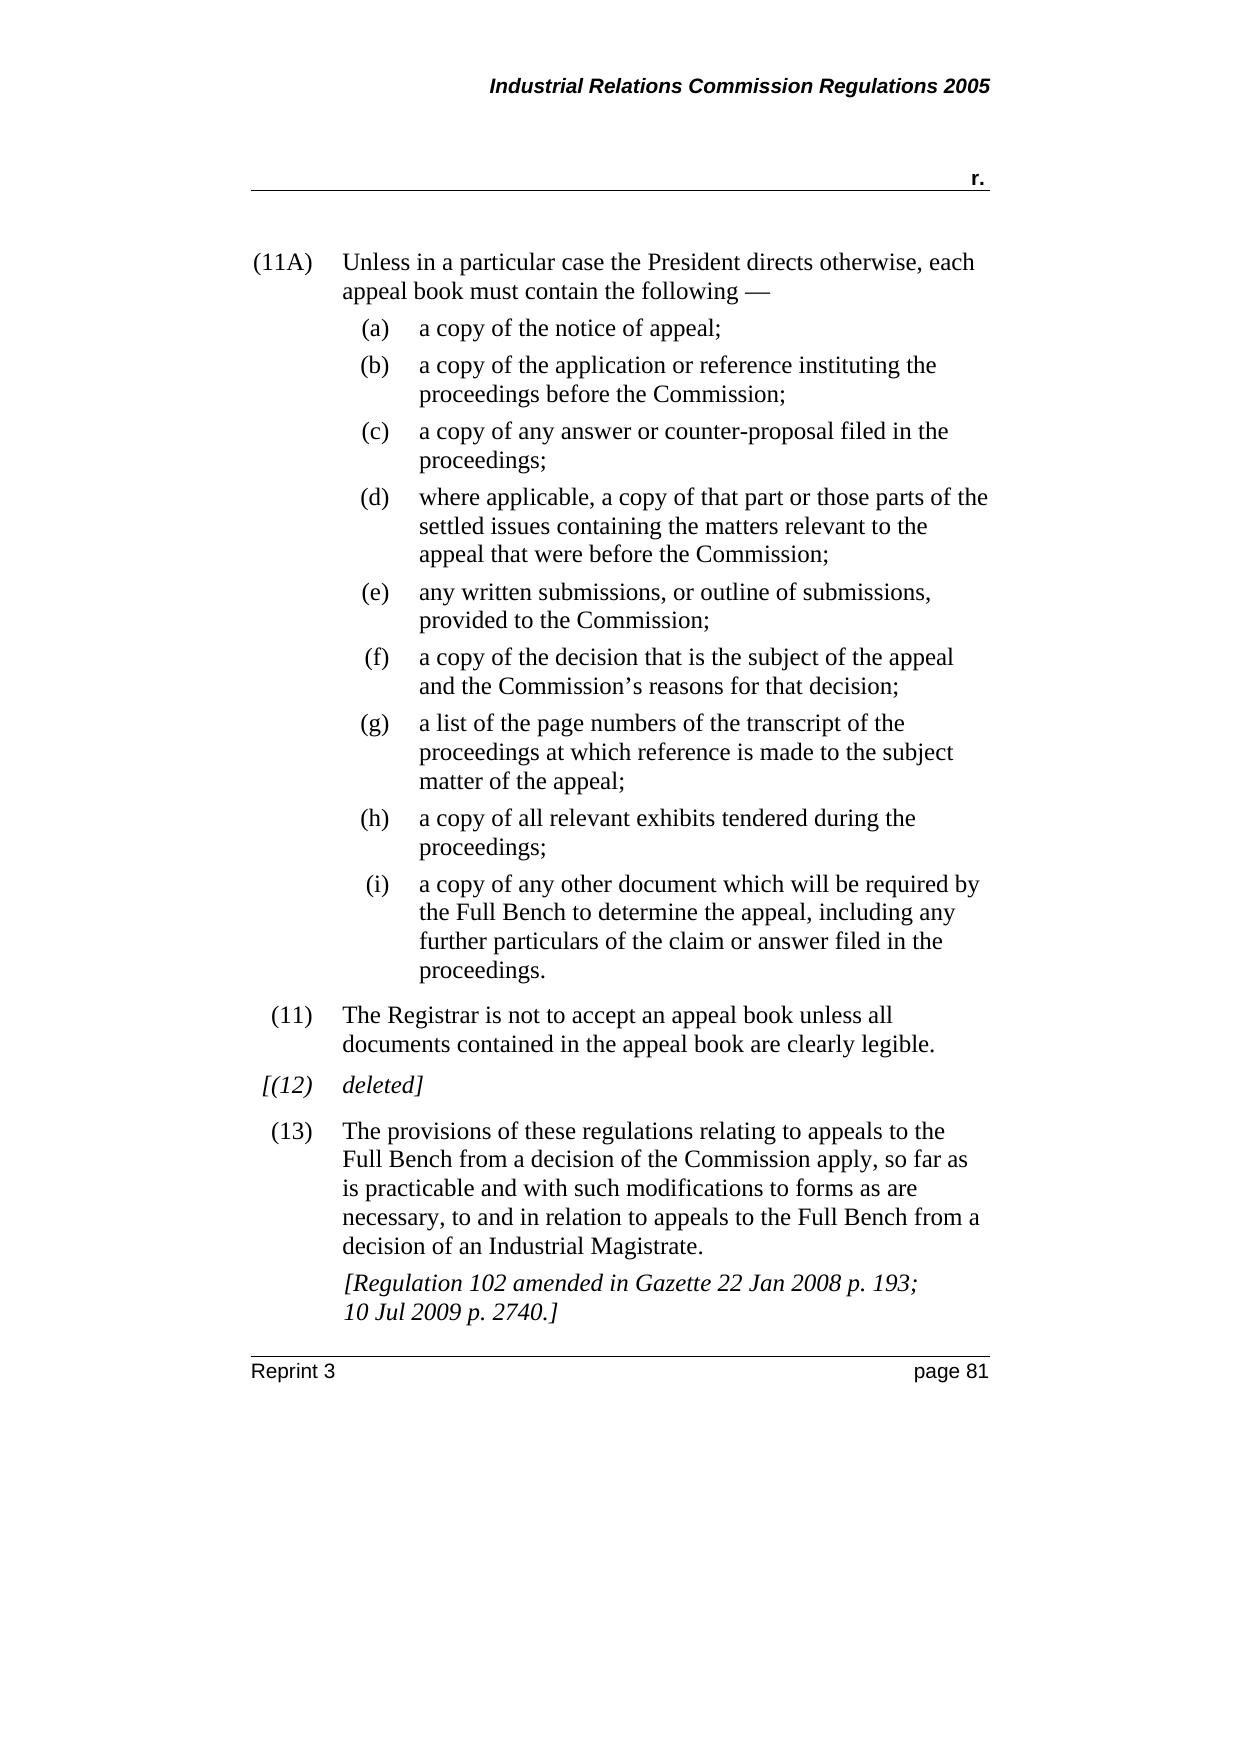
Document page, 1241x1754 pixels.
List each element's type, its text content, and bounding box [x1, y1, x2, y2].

text (d) where applicable, a copy of that part or those parts of the settled issues containing the matters relevant to the appeal that were before the Commission; [251, 482, 990, 568]
text [(12) deleted] [251, 1070, 990, 1099]
text (f) a copy of the decision that is the subject of the appeal and the Commission’s reasons for that decision; [251, 642, 990, 700]
text (e) any written submissions, or outline of submissions, provided to the Commission; [251, 577, 990, 634]
text (b) a copy of the application or reference instituting the proceedings before the Commission; [251, 350, 990, 408]
text (11) The Registrar is not to accept an appeal book unless all documents contained in the appeal book are clearly legible. [251, 1000, 990, 1058]
text (h) a copy of all relevant exhibits tendered during the proceedings; [251, 803, 990, 860]
text (c) a copy of any answer or counter-proposal filed in the proceedings; [251, 416, 990, 474]
text [Regulation 102 amended in Gazette 22 Jan 2008 p. 193; 10 Jul 2009 p. 2740.] [251, 1268, 990, 1325]
text (11A) Unless in a particular case the President directs otherwise, each appeal book must contain the following — [251, 247, 990, 305]
text (g) a list of the page numbers of the transcript of the proceedings at which reference is made to the subject matter of the appeal; [251, 708, 990, 794]
text (a) a copy of the notice of appeal; [251, 313, 990, 342]
text (13) The provisions of these regulations relating to appeals to the Full Bench from a decision of the Commission apply, so far as is practicable and with such modifications to forms as are necessary, to and in relation to appeals to the Full Bench from a decision of an Industrial Magistrate. [251, 1116, 990, 1259]
text (i) a copy of any other document which will be required by the Full Bench to determine the appeal, including any further particulars of the claim or answer filed in the proceedings. [251, 869, 990, 984]
